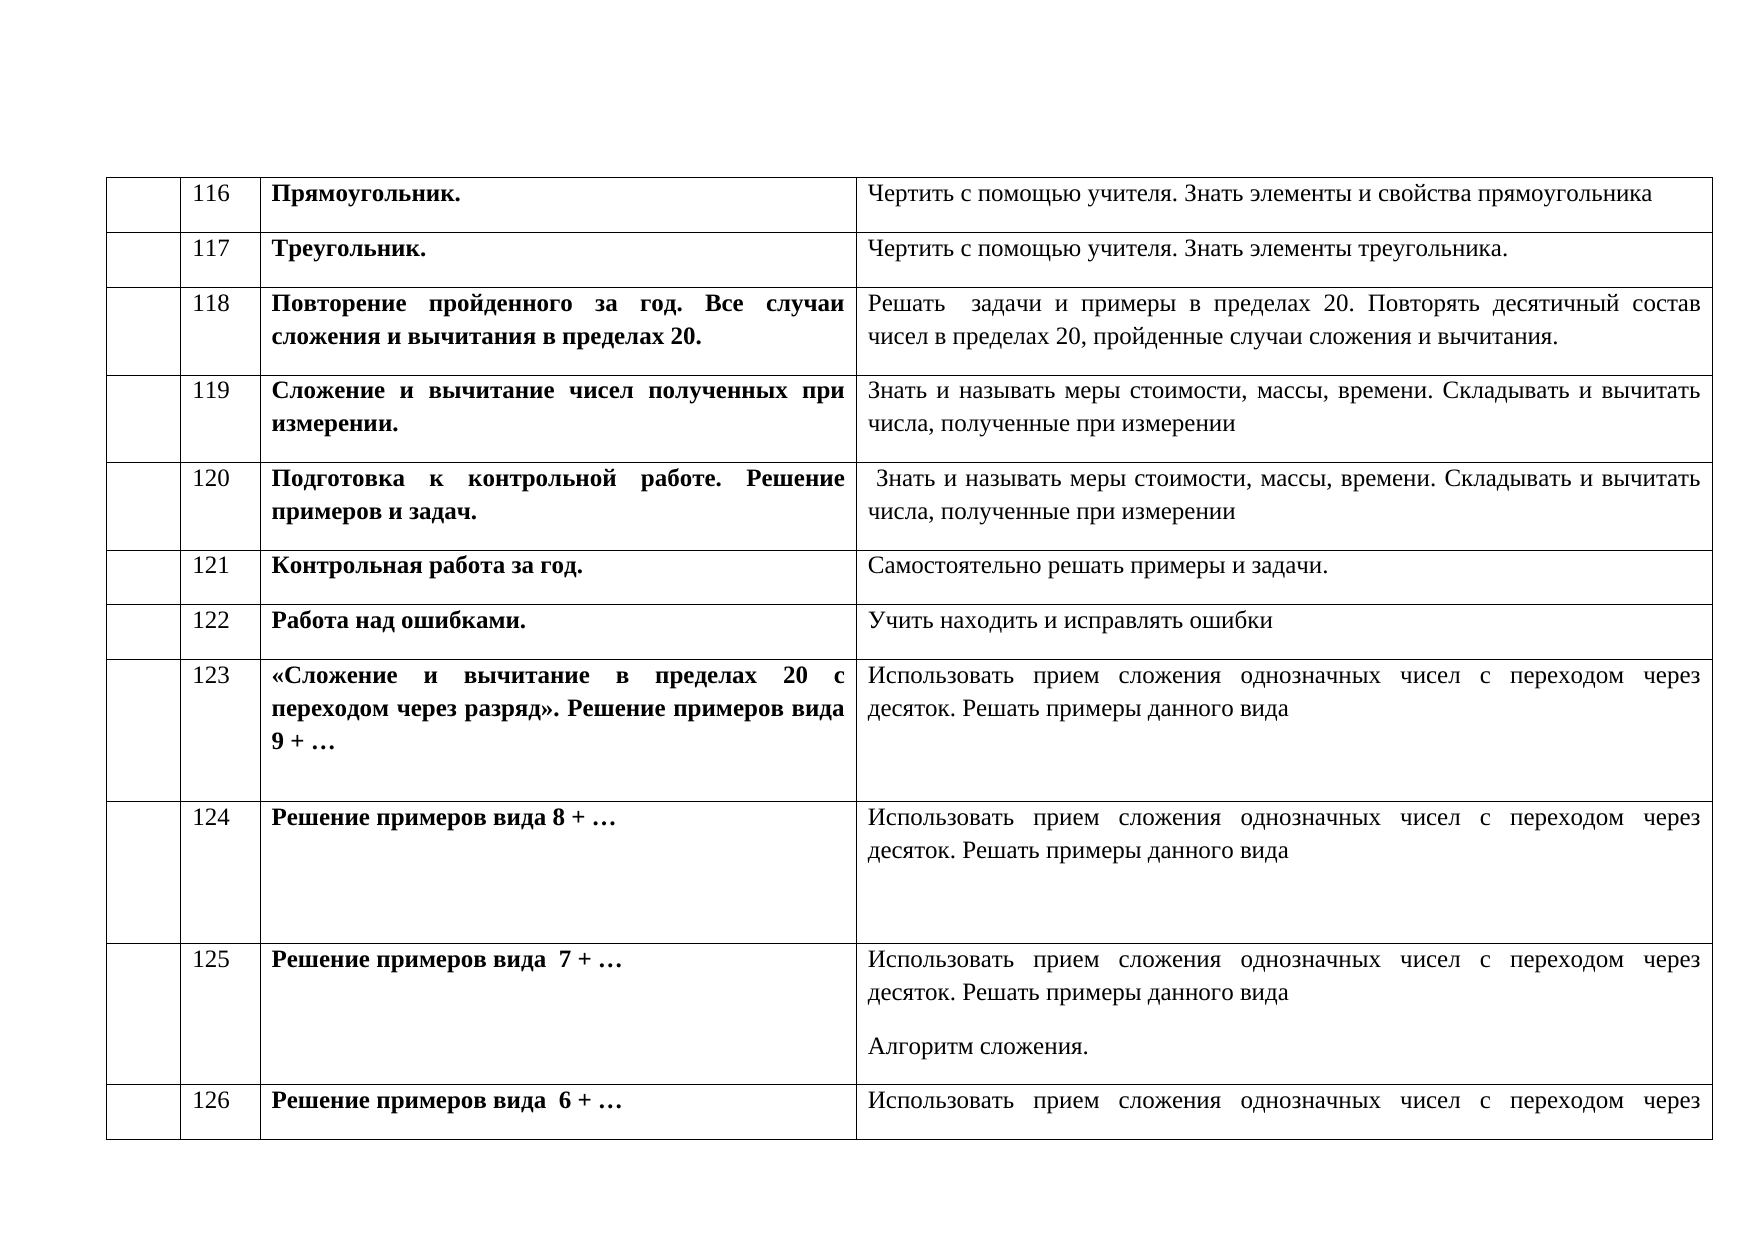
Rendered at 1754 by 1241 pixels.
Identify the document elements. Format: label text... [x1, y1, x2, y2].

table_cell Повторение пройденного за год. Все случаи сложения и вычитания в пределах 20. [261, 288, 856, 374]
table_cell Треугольник. [261, 233, 856, 287]
table_header [107, 178, 180, 232]
table_header 116 [181, 178, 260, 232]
table_cell Учить находить и исправлять ошибки [857, 605, 1712, 659]
table_cell [107, 1085, 180, 1139]
table_cell Контрольная работа за год. [261, 551, 856, 604]
table_cell 124 [181, 802, 260, 943]
table_cell [107, 288, 180, 374]
table_cell [107, 463, 180, 549]
table_cell 122 [181, 605, 260, 659]
table_cell Подготовка к контрольной работе. Решение примеров и задач. [261, 463, 856, 549]
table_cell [857, 944, 1712, 1084]
table_cell Чертить с помощью учителя. Знать элементы треугольника. [857, 233, 1712, 287]
table_cell Решать задачи и примеры в пределах 20. Повторять десятичный состав чисел в пределах 20, пройденные случаи сложения и вычитания. [857, 288, 1712, 374]
table_cell Самостоятельно решать примеры и задачи. [857, 551, 1712, 604]
table_cell [107, 944, 180, 1084]
table_cell [107, 233, 180, 287]
table_cell «Сложение и вычитание в пределах 20 с переходом через разряд». Решение примеров вида 9 + … [261, 660, 856, 801]
table_cell Знать и называть меры стоимости, массы, времени. Складывать и вычитать числа, полученные при измерении [857, 463, 1712, 549]
table_cell 123 [181, 660, 260, 801]
table_cell 120 [181, 463, 260, 549]
table_cell Решение примеров вида 8 + … [261, 802, 856, 943]
table_cell [107, 551, 180, 604]
table_cell 125 [181, 944, 260, 1084]
table_cell [107, 660, 180, 801]
table_cell Использовать прием сложения однозначных чисел с переходом через десяток. Решать примеры данного вида [857, 802, 1712, 943]
table_cell 126 [181, 1085, 260, 1139]
table_cell Использовать прием сложения однозначных чисел с переходом через десяток. Решать примеры данного вида [857, 660, 1712, 801]
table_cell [857, 1085, 1712, 1139]
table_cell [261, 1085, 856, 1139]
table_cell Работа над ошибками. [261, 605, 856, 659]
table_cell Сложение и вычитание чисел полученных при измерении. [261, 376, 856, 462]
table_cell Решение примеров вида 7 + … [261, 944, 856, 1084]
table_cell [107, 605, 180, 659]
table_header Чертить с помощью учителя. Знать элементы и свойства прямоугольника [857, 178, 1712, 232]
table_cell [107, 376, 180, 462]
table_cell 119 [181, 376, 260, 462]
table_cell Знать и называть меры стоимости, массы, времени. Складывать и вычитать числа, полученные при измерении [857, 376, 1712, 462]
table_cell 121 [181, 551, 260, 604]
table_header Прямоугольник. [261, 178, 856, 232]
table_cell 118 [181, 288, 260, 374]
table_cell [107, 802, 180, 943]
table_cell 117 [181, 233, 260, 287]
